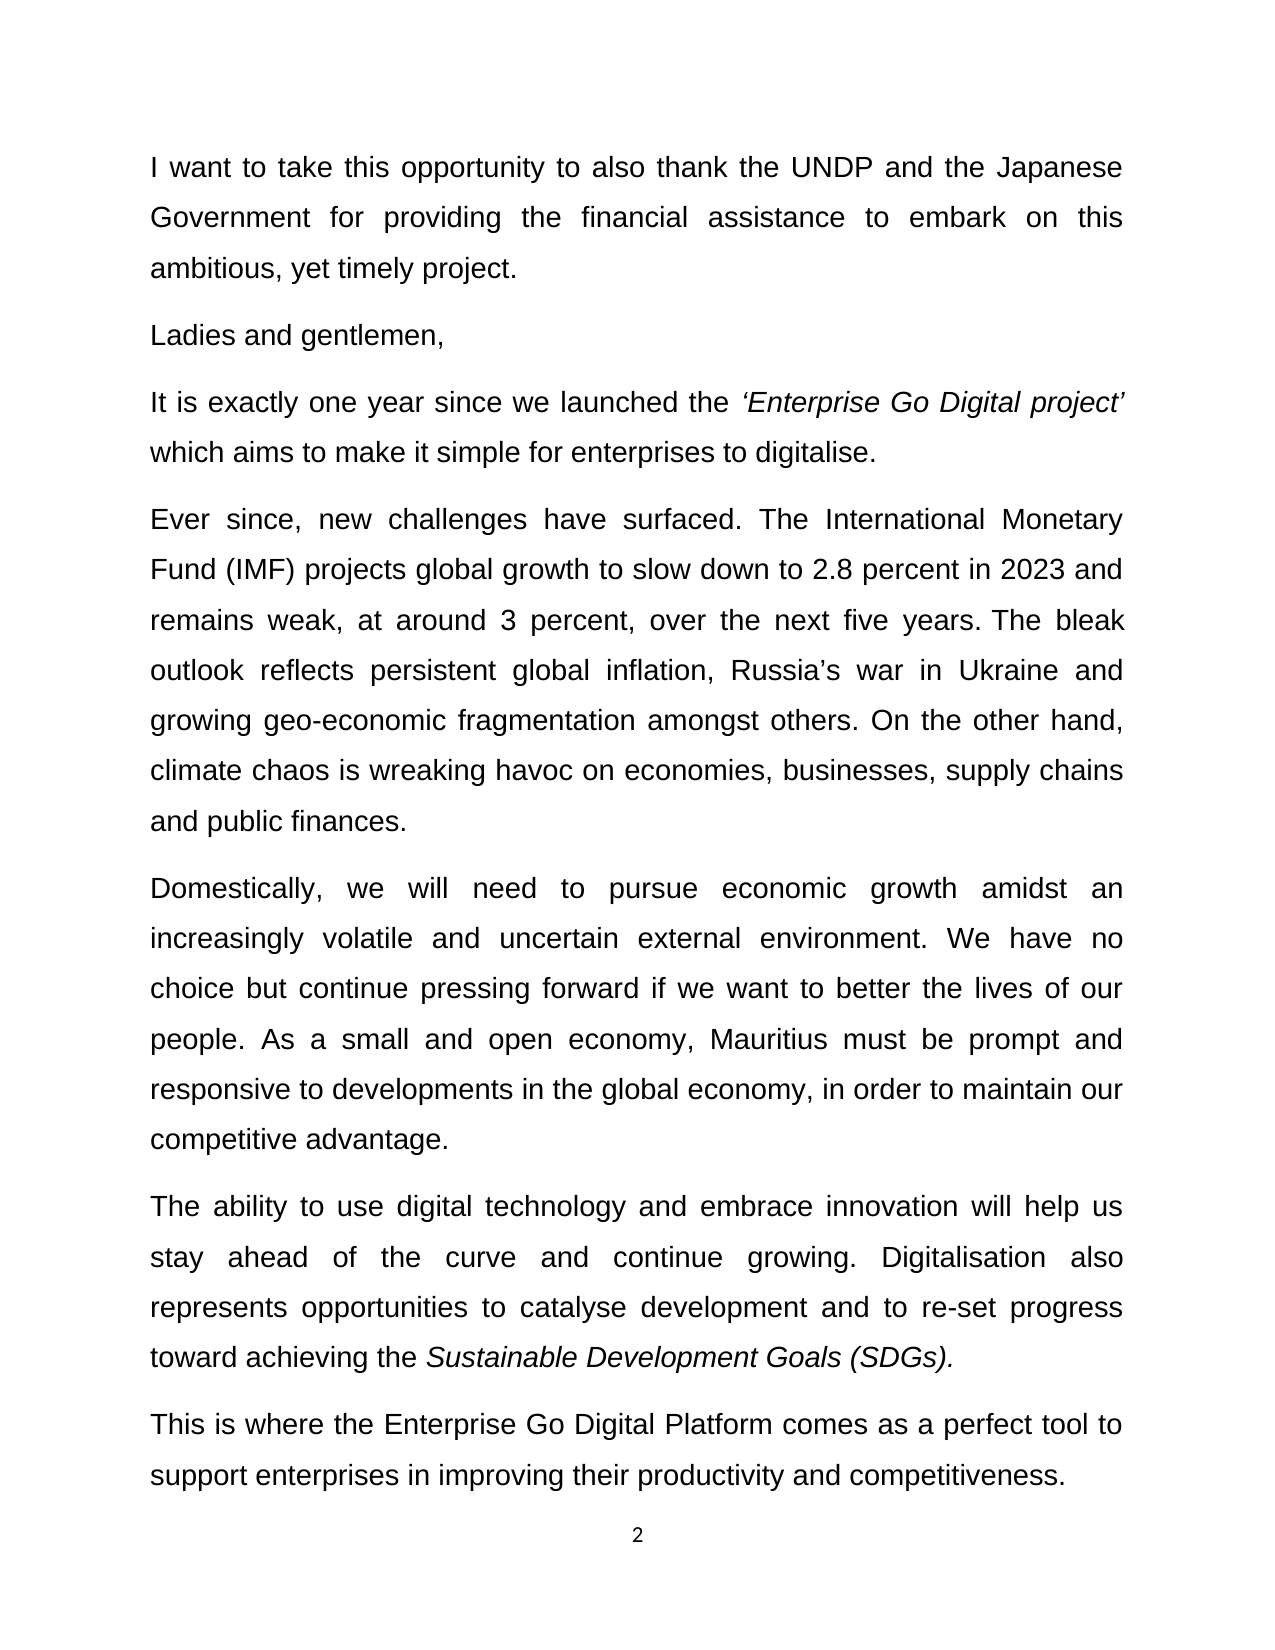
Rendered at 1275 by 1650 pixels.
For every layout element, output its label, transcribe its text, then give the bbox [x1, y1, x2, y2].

text Ever since, new challenges have surfaced. The International Monetary Fund (IMF) projects global growth to slow down to 2.8 percent in 2023 and remains weak, at around 3 percent, over the next five years. The bleak outlook reflects persistent global inflation, Russia’s war in Ukraine and growing geo-economic fragmentation amongst others. On the other hand, climate chaos is wreaking havoc on economies, businesses, supply chains and public finances. [150, 502, 1125, 837]
text I want to take this opportunity to also thank the UNDP and the Japanese Government for providing the financial assistance to embark on this ambitious, yet timely project. [150, 150, 1125, 284]
text The ability to use digital technology and embrace innovation will help us stay ahead of the curve and continue growing. Digitalisation also represents opportunities to catalyse development and to re-set progress toward achieving the Sustainable Development Goals (SDGs). [150, 1189, 1125, 1374]
text Ladies and gentlemen, [150, 318, 1125, 351]
text Domestically, we will need to pursue economic growth amidst an increasingly volatile and uncertain external environment. We have no choice but continue pressing forward if we want to better the lives of our people. As a small and open economy, Mauritius must be prompt and responsive to developments in the global economy, in order to maintain our competitive advantage. [150, 871, 1125, 1156]
text This is where the Enterprise Go Digital Platform comes as a perfect tool to support enterprises in improving their productivity and competitiveness. [150, 1407, 1125, 1491]
text It is exactly one year since we launched the ‘Enterprise Go Digital project’ which aims to make it simple for enterprises to digitalise. [150, 384, 1125, 468]
